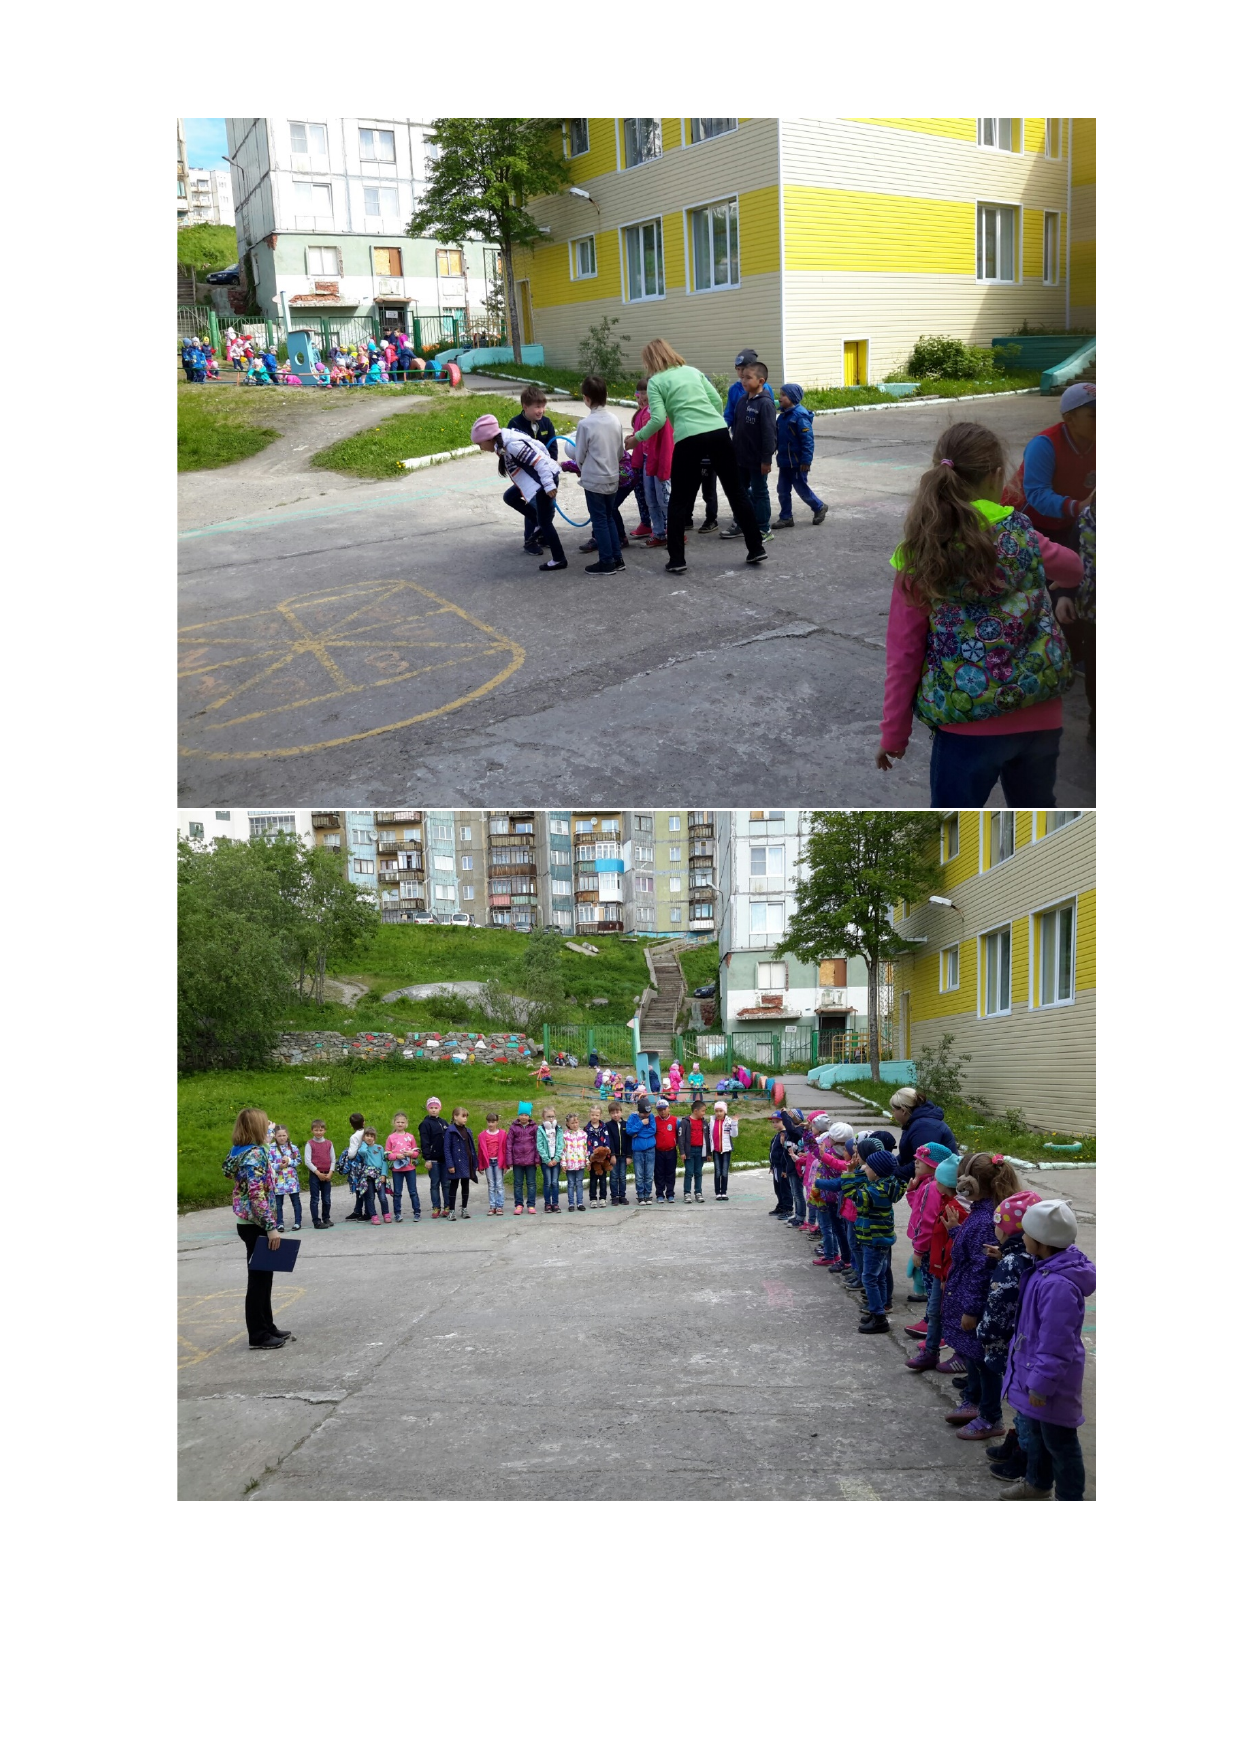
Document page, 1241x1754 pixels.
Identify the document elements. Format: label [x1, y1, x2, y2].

picture [177, 811, 1096, 1501]
picture [177, 118, 1096, 808]
